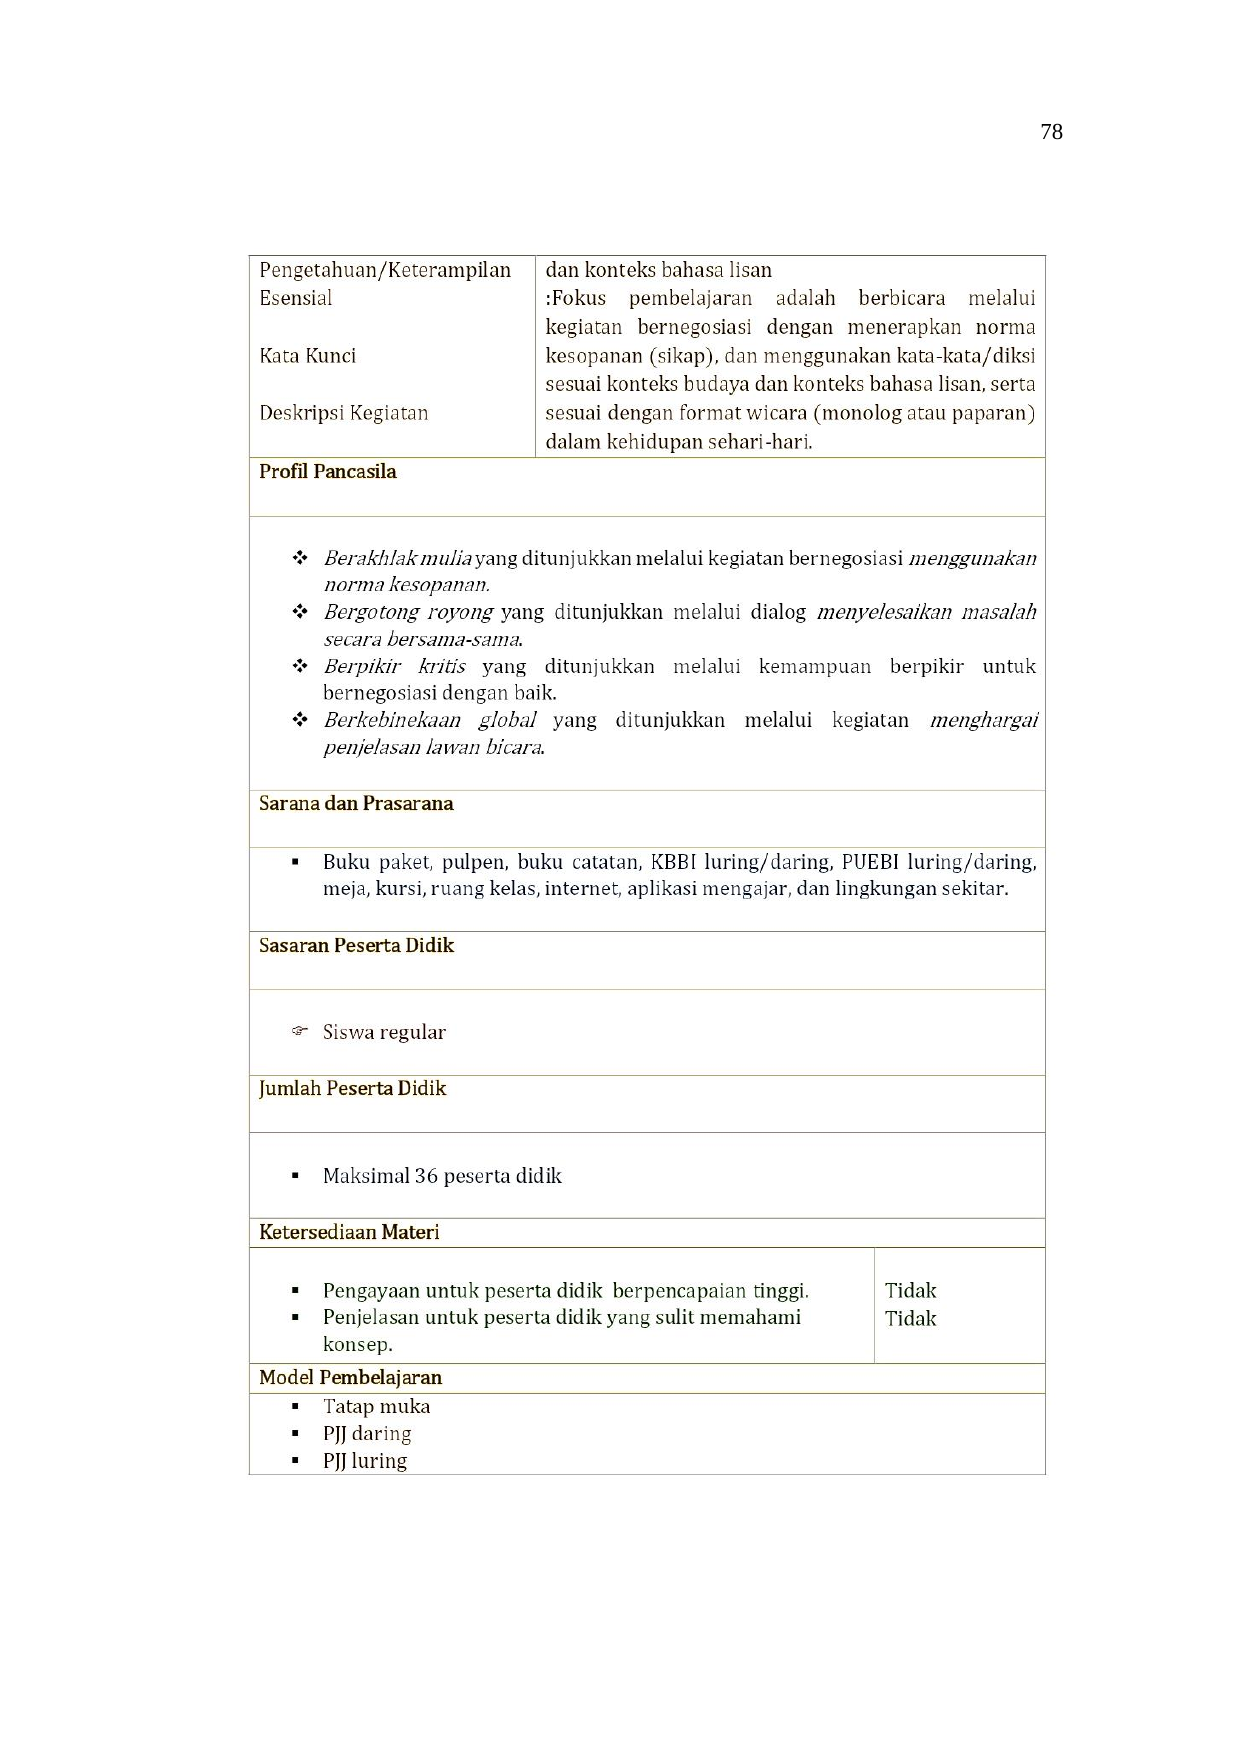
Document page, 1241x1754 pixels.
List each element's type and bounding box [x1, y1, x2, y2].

picture [238, 236, 1061, 1491]
